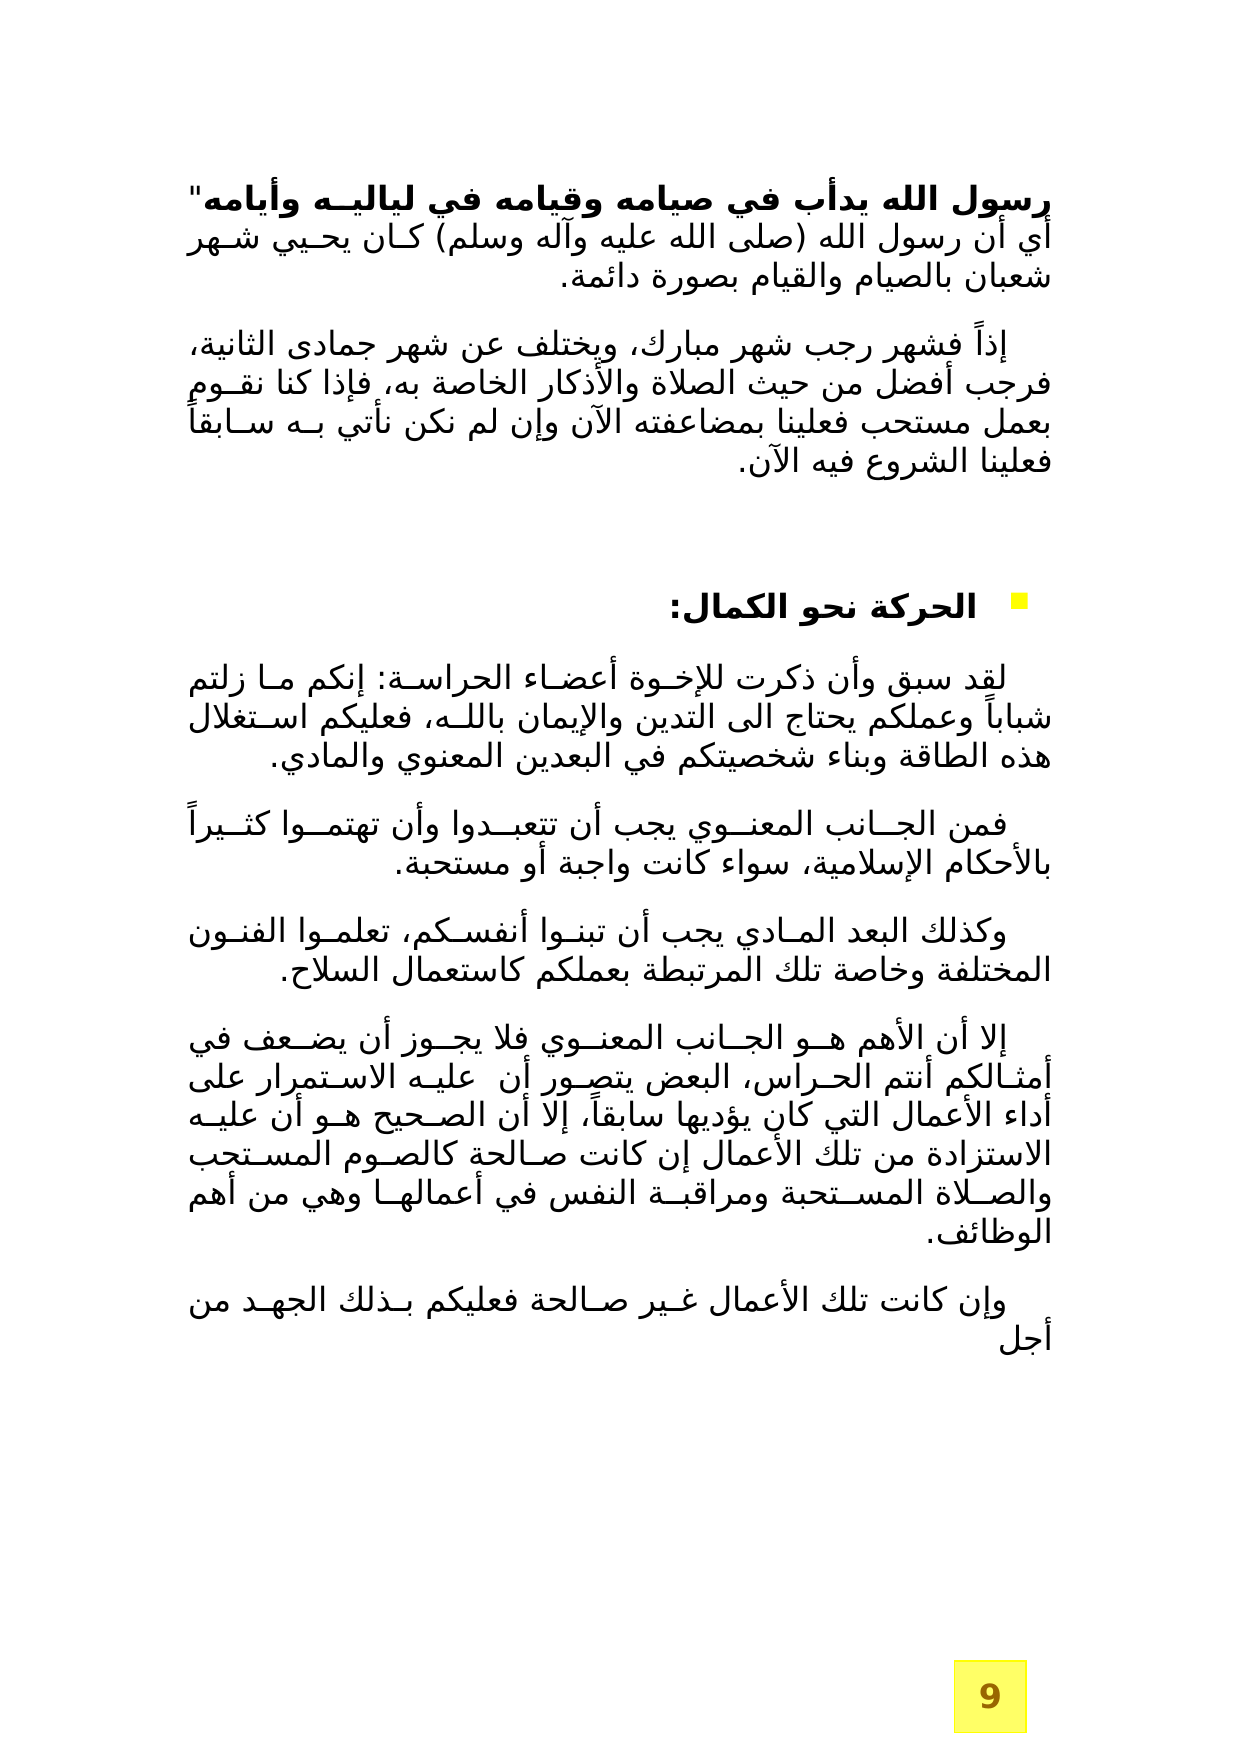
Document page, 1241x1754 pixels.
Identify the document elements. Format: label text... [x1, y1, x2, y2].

text إذاً فشهر رجب شهر مبارك، ويختلف عن شهر جمادى الثانية، فرجب أفضل من حيث الصلاة والأذكار الخاصة به، فإذا كنا نقوم بعمل مستحب فعلينا بمضاعفته الآن وإن لم نكن نأتي به سابقاً فعلينا الشروع فيه الآن. [187, 325, 1053, 480]
text رسول الله يدأب في صيامه وقيامه في لياليه وأيامه" أي أن رسول الله (صلى الله عليه وآله وسلم) كان يحيي شهر شعبان بالصيام والقيام بصورة دائمة. [187, 179, 1053, 296]
text إلا أن الأهم هو الجانب المعنوي فلا يجوز أن يضعف في أمثالكم أنتم الحراس، البعض يتصور أن عليه الاستمرار على أداء الأعمال التي كان يؤديها سابقاً، إلا أن الصحيح هو أن عليه الاستزادة من تلك الأعمال إن كانت صالحة كالصوم المستحب والصلاة المستحبة ومراقبة النفس في أعمالها وهي من أهم الوظائف. [187, 1018, 1053, 1251]
text وكذلك البعد المادي يجب أن تبنوا أنفسكم، تعلموا الفنون المختلفة وخاصة تلك المرتبطة بعملكم كاستعمال السلاح. [187, 911, 1053, 989]
text لقد سبق وأن ذكرت للإخوة أعضاء الحراسة: إنكم ما زلتم شباباً وعملكم يحتاج الى التدين والإيمان بالله، فعليكم استغلال هذه الطاقة وبناء شخصيتكم في البعدين المعنوي والمادي. [187, 659, 1053, 775]
text وإن كانت تلك الأعمال غير صالحة فعليكم بذلك الجهد من أجل [187, 1281, 1053, 1358]
list الحركة نحو الكمال: [187, 584, 1053, 629]
text فمن الجانب المعنوي يجب أن تتعبدوا وأن تهتموا كثيراً بالأحكام الإسلامية، سواء كانت واجبة أو مستحبة. [187, 804, 1053, 882]
